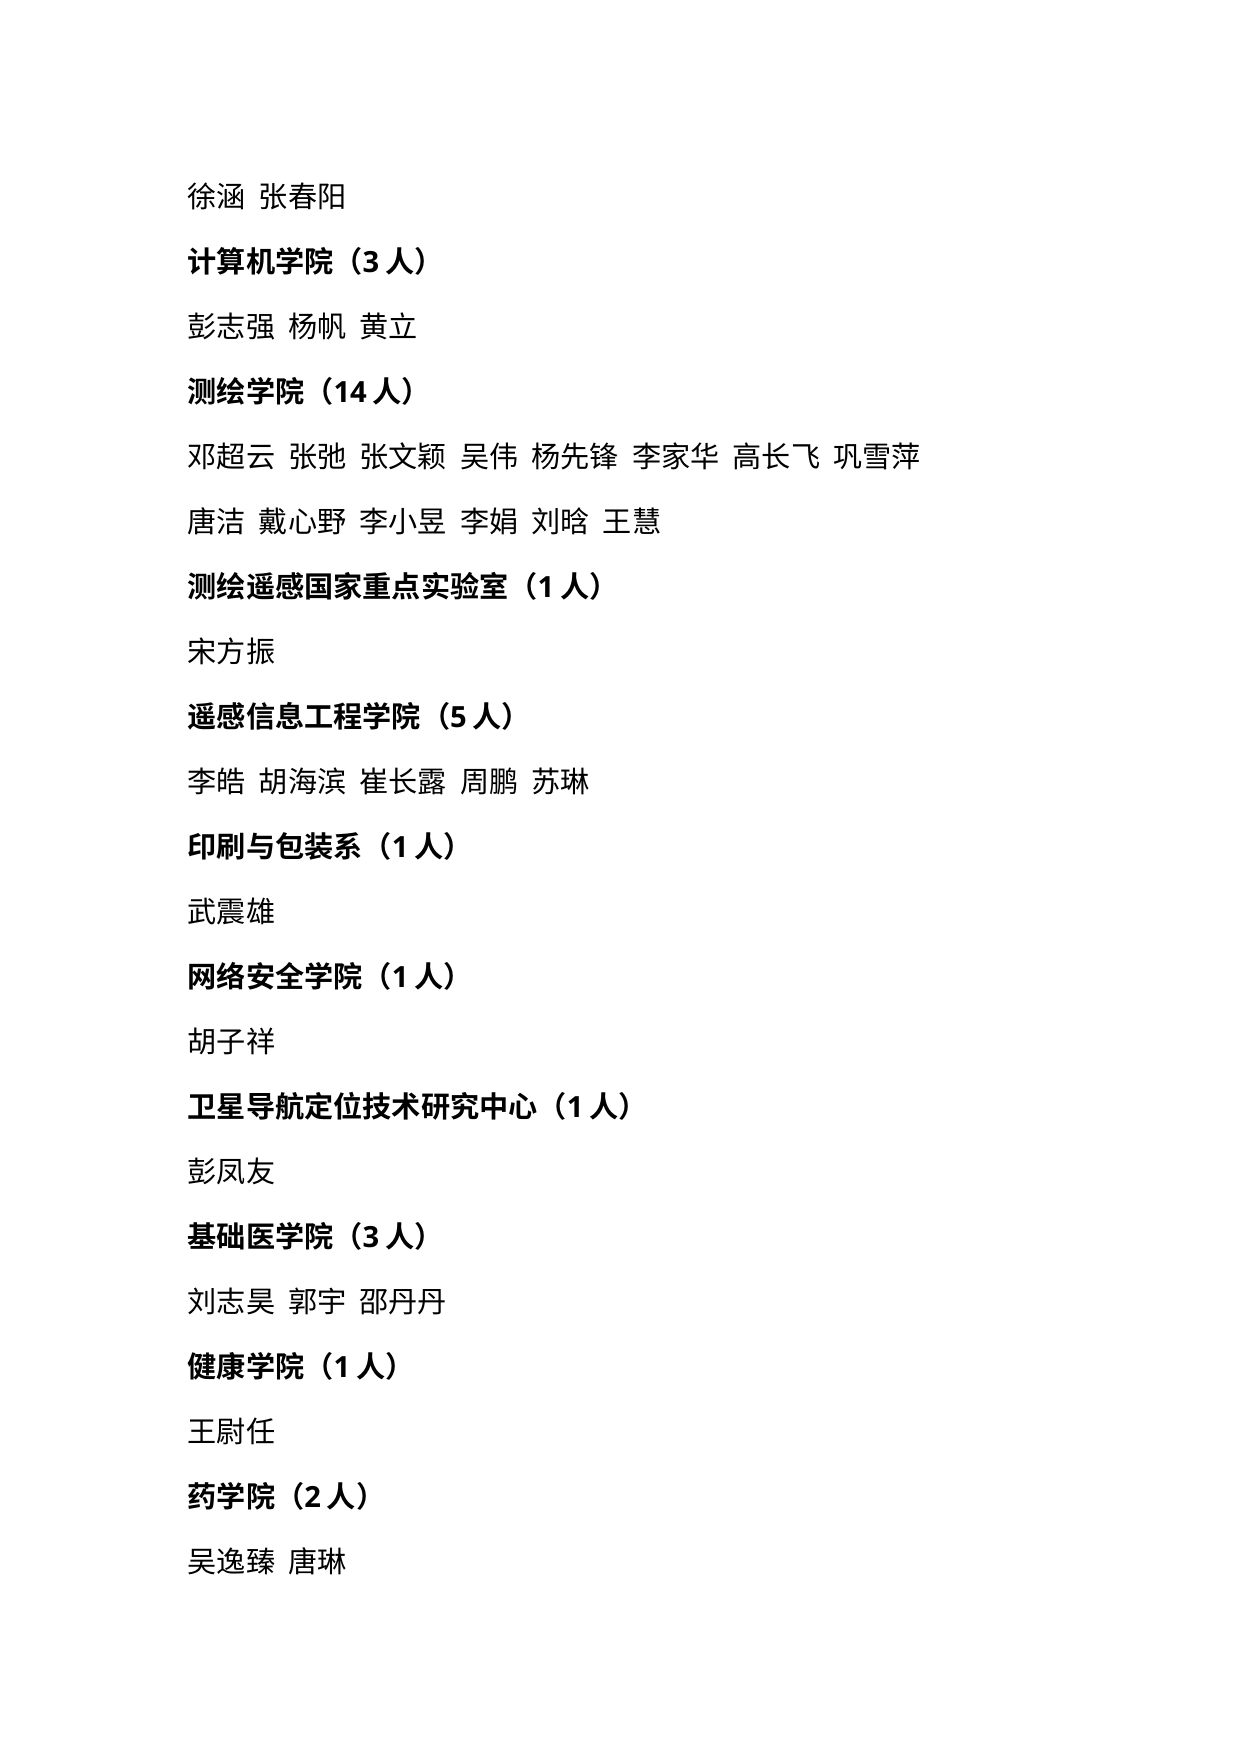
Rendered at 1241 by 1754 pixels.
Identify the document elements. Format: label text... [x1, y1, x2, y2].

text 邓超云 张弛 张文颖 吴伟 杨先锋 李家华 高长飞 巩雪萍 [187, 422, 1053, 487]
text 彭志强 杨帆 黄立 [187, 292, 1053, 357]
text 网络安全学院（1人） [187, 942, 1053, 1007]
text 彭凤友 [187, 1137, 1053, 1202]
text 刘志昊 郭宇 邵丹丹 [187, 1267, 1053, 1332]
text 测绘学院（14人） [187, 357, 1053, 422]
text 基础医学院（3人） [187, 1202, 1053, 1267]
text 宋方振 [187, 617, 1053, 682]
text 测绘遥感国家重点实验室（1人） [187, 552, 1053, 617]
text 唐洁 戴心野 李小昱 李娟 刘晗 王慧 [187, 487, 1053, 552]
text 徐涵 张春阳 [187, 162, 1053, 227]
text 李皓 胡海滨 崔长露 周鹏 苏琳 [187, 747, 1053, 812]
text 王尉任 [187, 1397, 1053, 1462]
text 印刷与包装系（1人） [187, 812, 1053, 877]
text 武震雄 [187, 877, 1053, 942]
text 遥感信息工程学院（5人） [187, 682, 1053, 747]
text 药学院（2人） [187, 1462, 1053, 1527]
text 卫星导航定位技术研究中心（1人） [187, 1072, 1053, 1137]
text 计算机学院（3人） [187, 227, 1053, 292]
text 吴逸臻 唐琳 [187, 1527, 1053, 1592]
text 健康学院（1人） [187, 1332, 1053, 1397]
text 胡子祥 [187, 1007, 1053, 1072]
